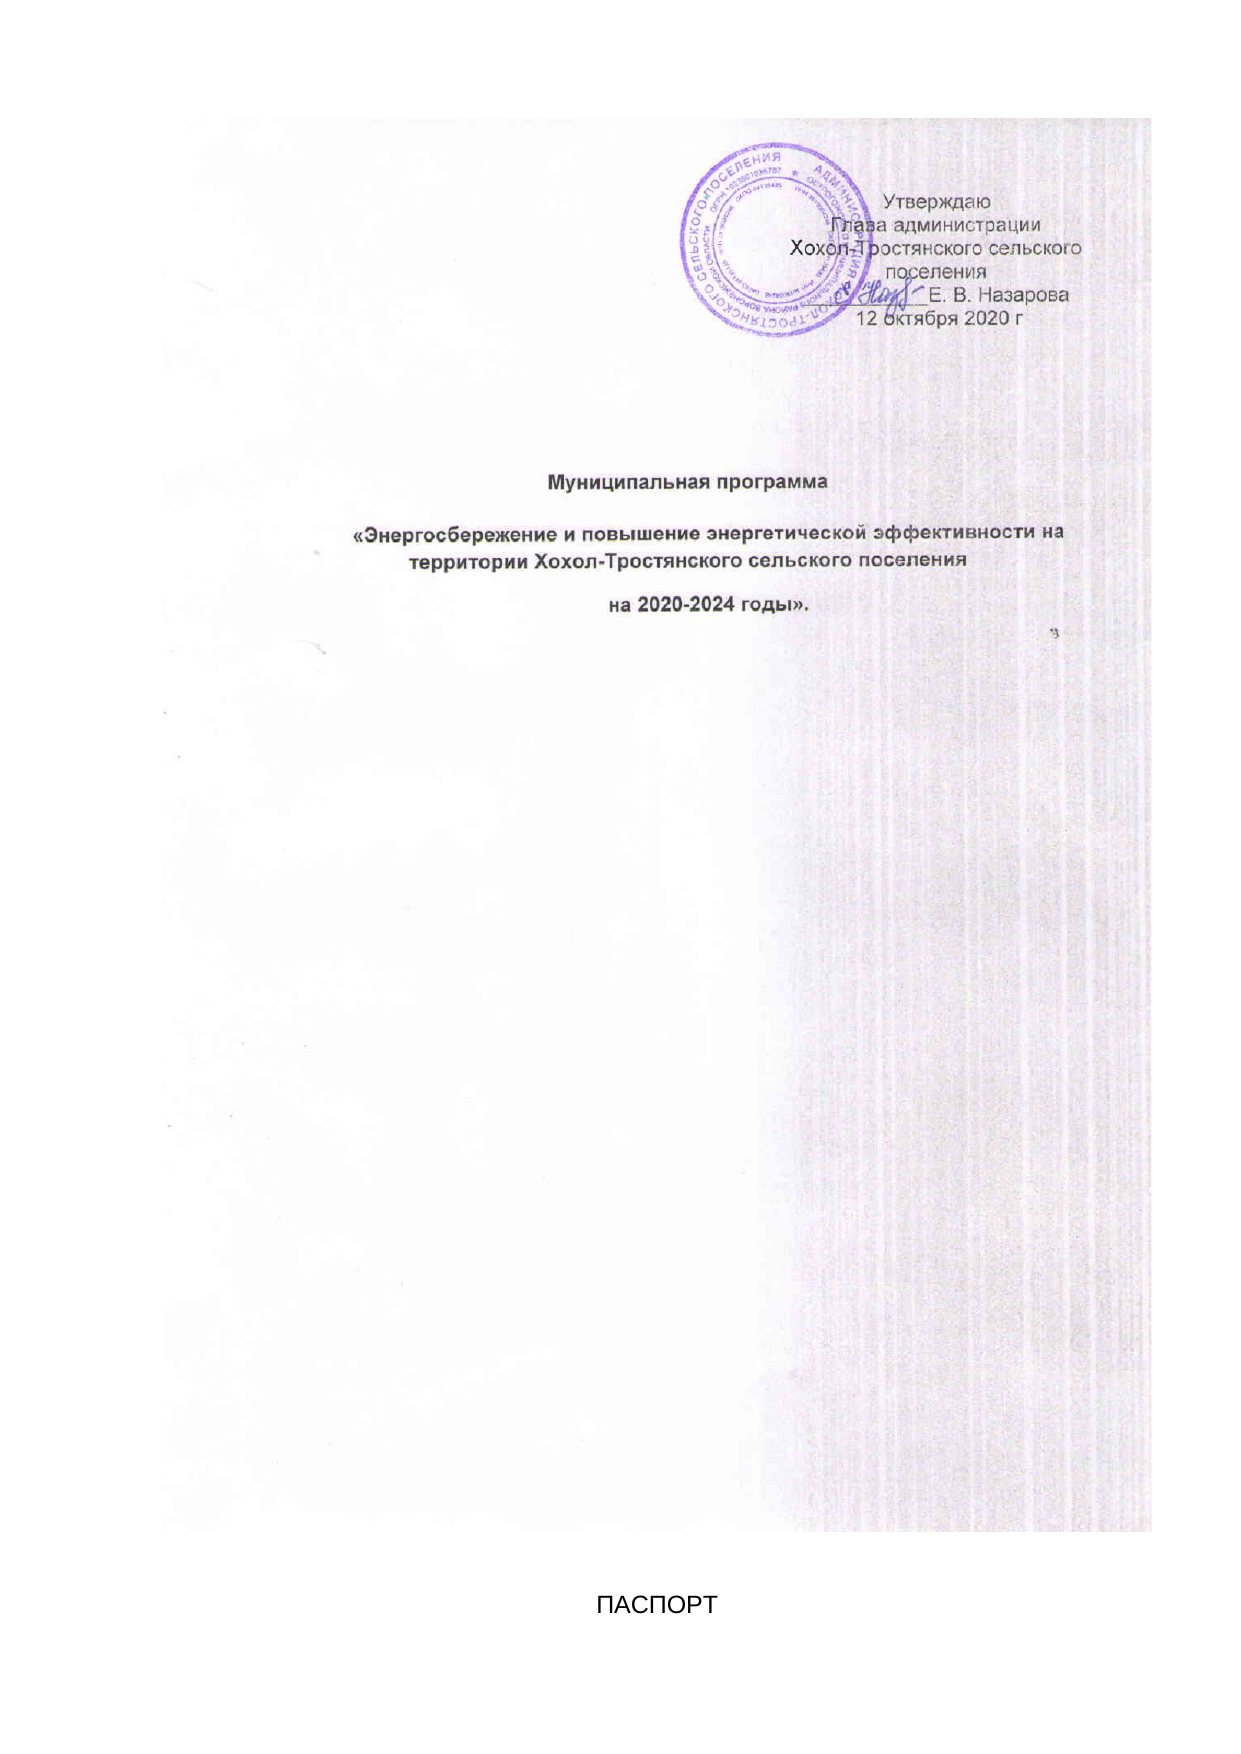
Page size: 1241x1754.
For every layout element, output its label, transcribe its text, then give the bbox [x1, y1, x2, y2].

picture [162, 118, 1152, 1532]
text ПАСПОРТ [162, 1590, 1152, 1619]
